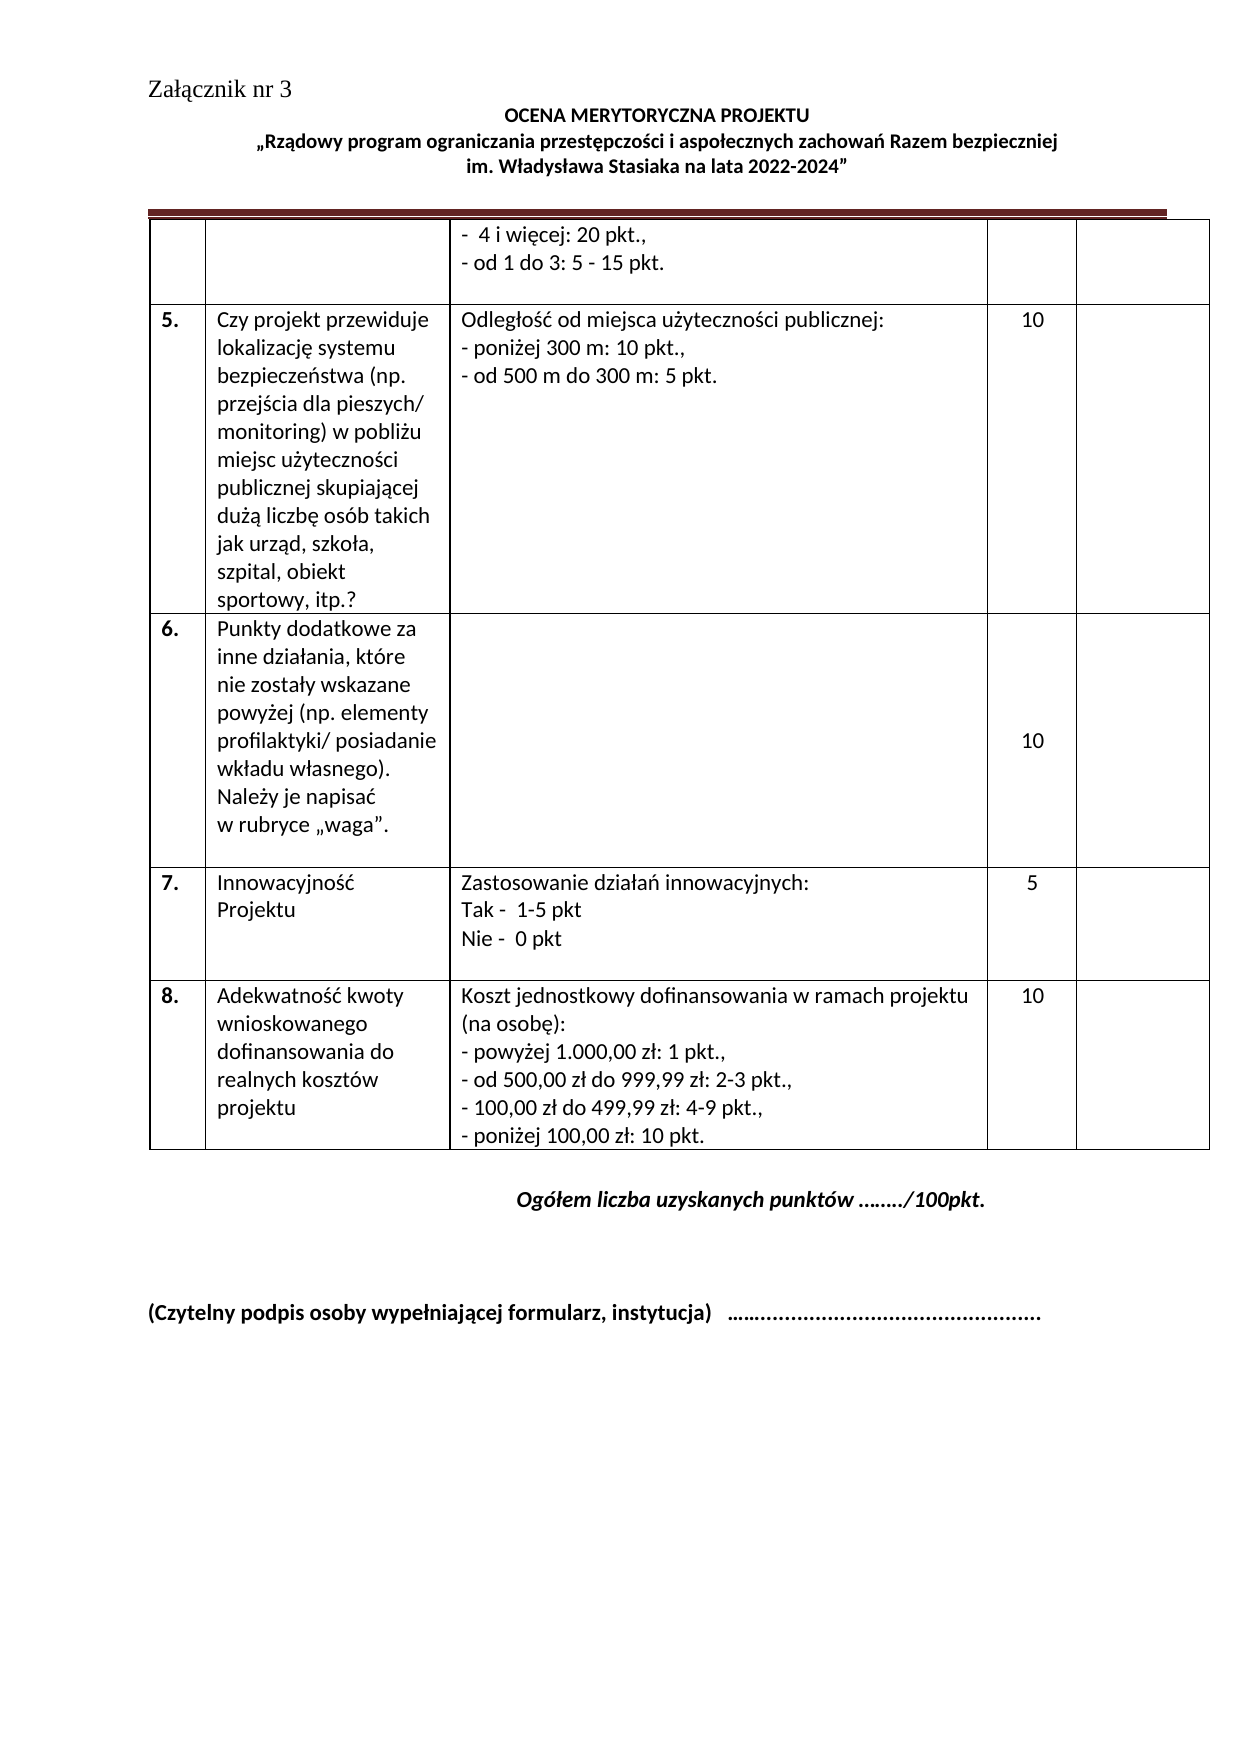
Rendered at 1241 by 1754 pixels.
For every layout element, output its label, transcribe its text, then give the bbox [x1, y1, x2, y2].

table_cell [451, 220, 987, 304]
table_cell Zastosowanie działań innowacyjnych: Tak - 1-5 pkt Nie - 0 pkt [451, 868, 987, 980]
table_cell [1077, 305, 1209, 613]
table_cell 10 [988, 614, 1076, 867]
table_cell [451, 614, 987, 867]
table_cell Koszt jednostkowy dofinansowania w ramach projektu (na osobę): - powyżej 1.000,00 zł: 1 pkt., - od 500,00 zł do 999,99 zł: 2-3 pkt., - 100,00 zł do 499,99 zł: 4-9 pkt., - poniżej 100,00 zł: 10 pkt. [451, 981, 987, 1149]
table_cell [1077, 614, 1209, 867]
table_cell [1077, 868, 1209, 980]
table_cell [1077, 220, 1209, 304]
table_cell [151, 614, 205, 867]
table_cell Innowacyjność Projektu [206, 868, 449, 980]
text Ogółem liczba uzyskanych punktów ……../100pkt. [443, 1186, 1167, 1213]
table_cell Punkty dodatkowe za inne działania, które nie zostały wskazane powyżej (np. elementy profilaktyki/ posiadanie wkładu własnego). Należy je napisać w rubryce „waga”. [206, 614, 449, 867]
table_cell [151, 220, 205, 304]
table_cell [151, 868, 205, 980]
table_cell 10 [988, 305, 1076, 613]
table_cell [151, 305, 205, 613]
text (Czytelny podpis osoby wypełniającej formularz, instytucja) …….............................................. [148, 1298, 1167, 1326]
table_cell [151, 981, 205, 1149]
table_cell 5 [988, 868, 1076, 980]
table_cell 10 [988, 981, 1076, 1149]
table_cell 20 [988, 220, 1076, 304]
table_cell Czy projekt przewiduje lokalizację systemu bezpieczeństwa (np. przejścia dla pieszych/ monitoring) w pobliżu miejsc użyteczności publicznej skupiającej dużą liczbę osób takich jak urząd, szkoła, szpital, obiekt sportowy, itp.? [206, 305, 449, 613]
table_cell [1077, 981, 1209, 1149]
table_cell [206, 220, 449, 304]
table_cell Adekwatność kwoty wnioskowanego dofinansowania do realnych kosztów projektu [206, 981, 449, 1149]
table_cell Odległość od miejsca użyteczności publicznej: - poniżej 300 m: 10 pkt., - od 500 m do 300 m: 5 pkt. [451, 305, 987, 613]
